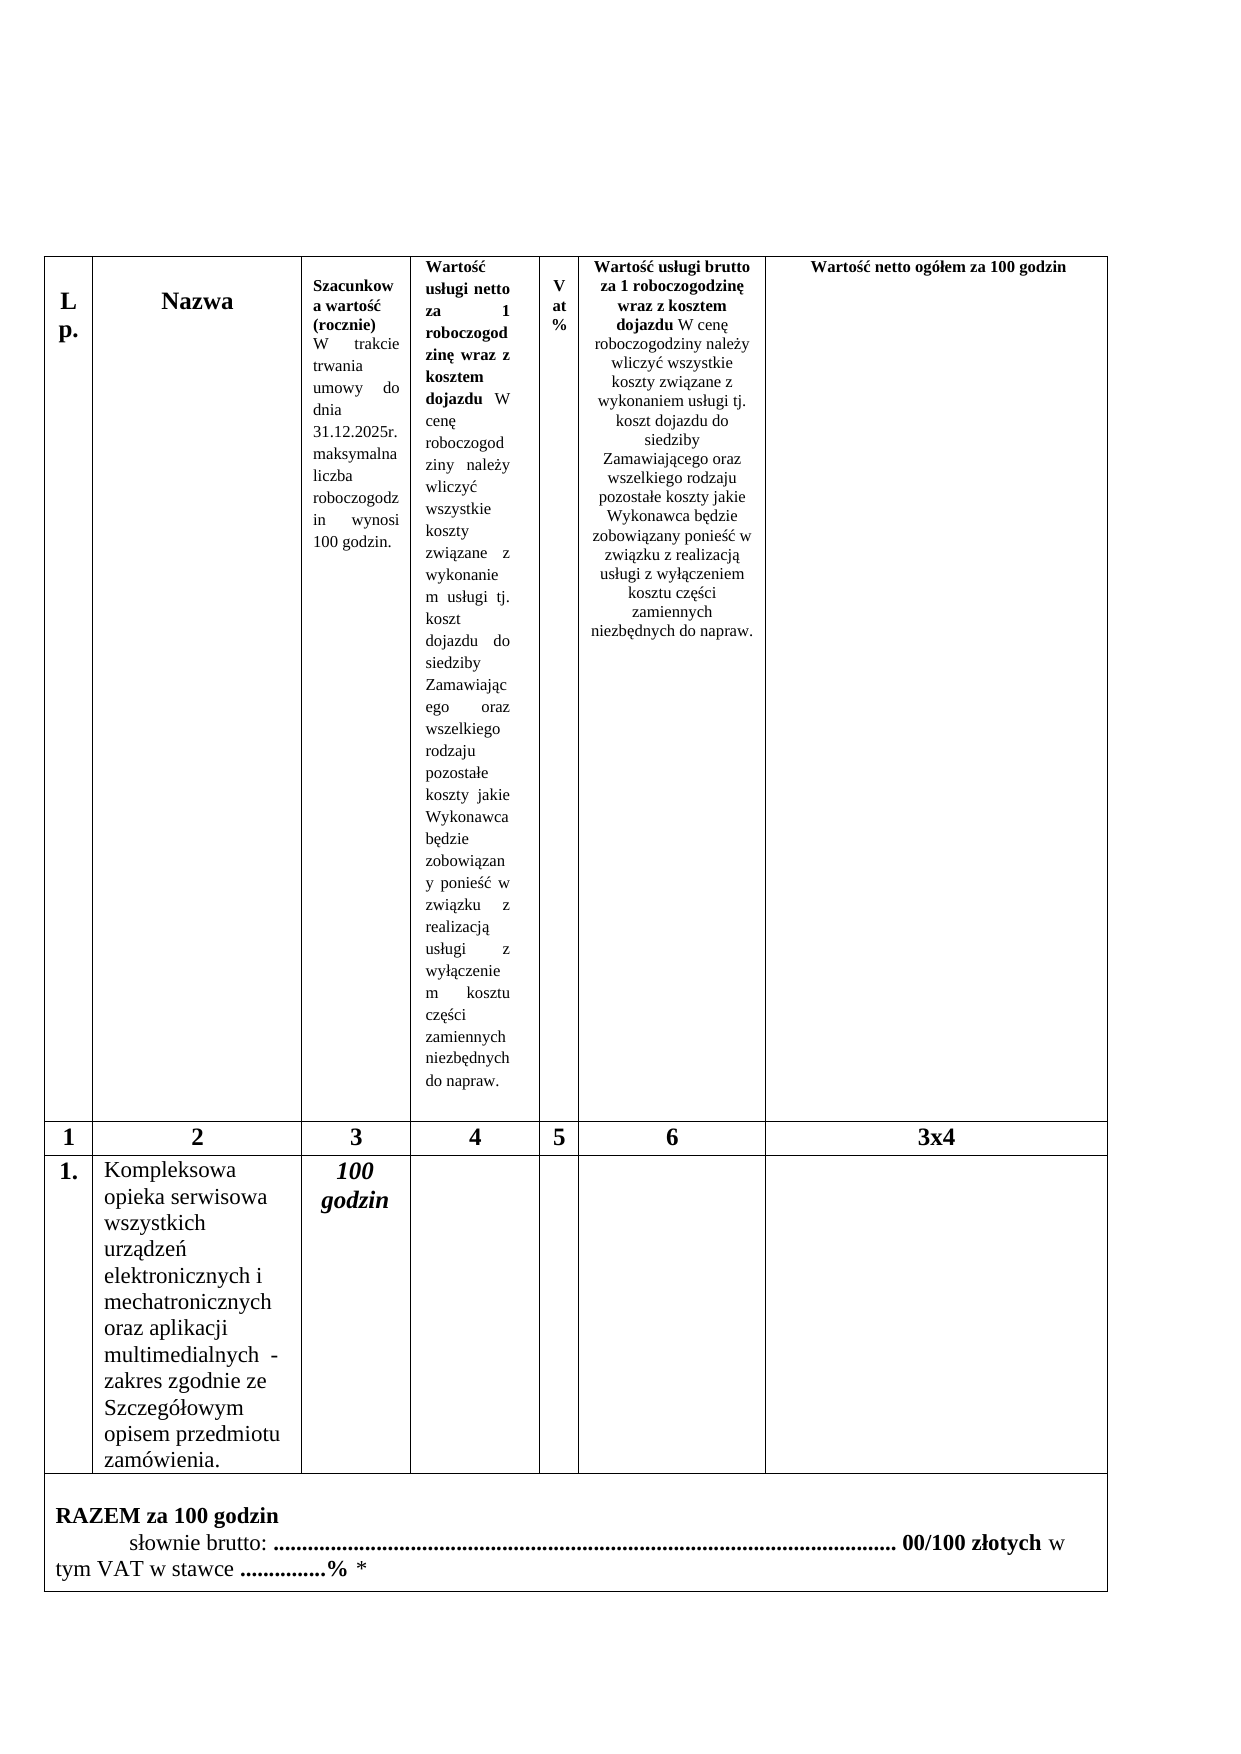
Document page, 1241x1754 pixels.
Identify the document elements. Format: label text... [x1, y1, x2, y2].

table_cell 3x4 [766, 1122, 1107, 1155]
table_cell 4 [411, 1122, 539, 1155]
table_cell RAZEM za 100 godzin słownie brutto: ............................................................................................................. 00/100 złotych w tym VAT w stawce ...............% * [45, 1474, 1107, 1591]
table_header Szacunkowa wartość (rocznie) W trakcie trwania umowy do dnia 31.12.2025r. maksymalna liczba roboczogodzin wynosi 100 godzin. [302, 257, 410, 1121]
table_cell 5 [540, 1122, 578, 1155]
table_header Lp. [45, 257, 92, 1121]
table_cell [411, 1156, 539, 1473]
table_cell 6 [579, 1122, 765, 1155]
table_header Nazwa [93, 257, 301, 1121]
table_header Wartość usługi brutto za 1 roboczogodzinę wraz z kosztem dojazdu W cenę roboczogodziny należy wliczyć wszystkie koszty związane z wykonaniem usługi tj. koszt dojazdu do siedziby Zamawiającego oraz wszelkiego rodzaju pozostałe koszty jakie Wykonawca będzie zobowiązany ponieść w związku z realizacją usługi z wyłączeniem kosztu części zamiennych niezbędnych do napraw. [579, 257, 765, 1121]
table_header Vat % [540, 257, 578, 1121]
table_cell 1. [45, 1156, 92, 1473]
table_cell [579, 1156, 765, 1473]
table_header Wartość usługi netto za 1 roboczogodzinę wraz z kosztem dojazdu W cenę roboczogodziny należy wliczyć wszystkie koszty związane z wykonaniem usługi tj. koszt dojazdu do siedziby Zamawiającego oraz wszelkiego rodzaju pozostałe koszty jakie Wykonawca będzie zobowiązany ponieść w związku z realizacją usługi z wyłączeniem kosztu części zamiennych niezbędnych do napraw. [411, 257, 539, 1121]
table_cell 1 [45, 1122, 92, 1155]
table_cell [766, 1156, 1107, 1473]
table_cell 100 godzin [302, 1156, 410, 1473]
table_cell 2 [93, 1122, 301, 1155]
table_header Wartość netto ogółem za 100 godzin [766, 257, 1107, 1121]
table_cell 3 [302, 1122, 410, 1155]
table_cell [540, 1156, 578, 1473]
table_cell Kompleksowa opieka serwisowa wszystkich urządzeń elektronicznych i mechatronicznych oraz aplikacji multimedialnych - zakres zgodnie ze Szczegółowym opisem przedmiotu zamówienia. [93, 1156, 301, 1473]
